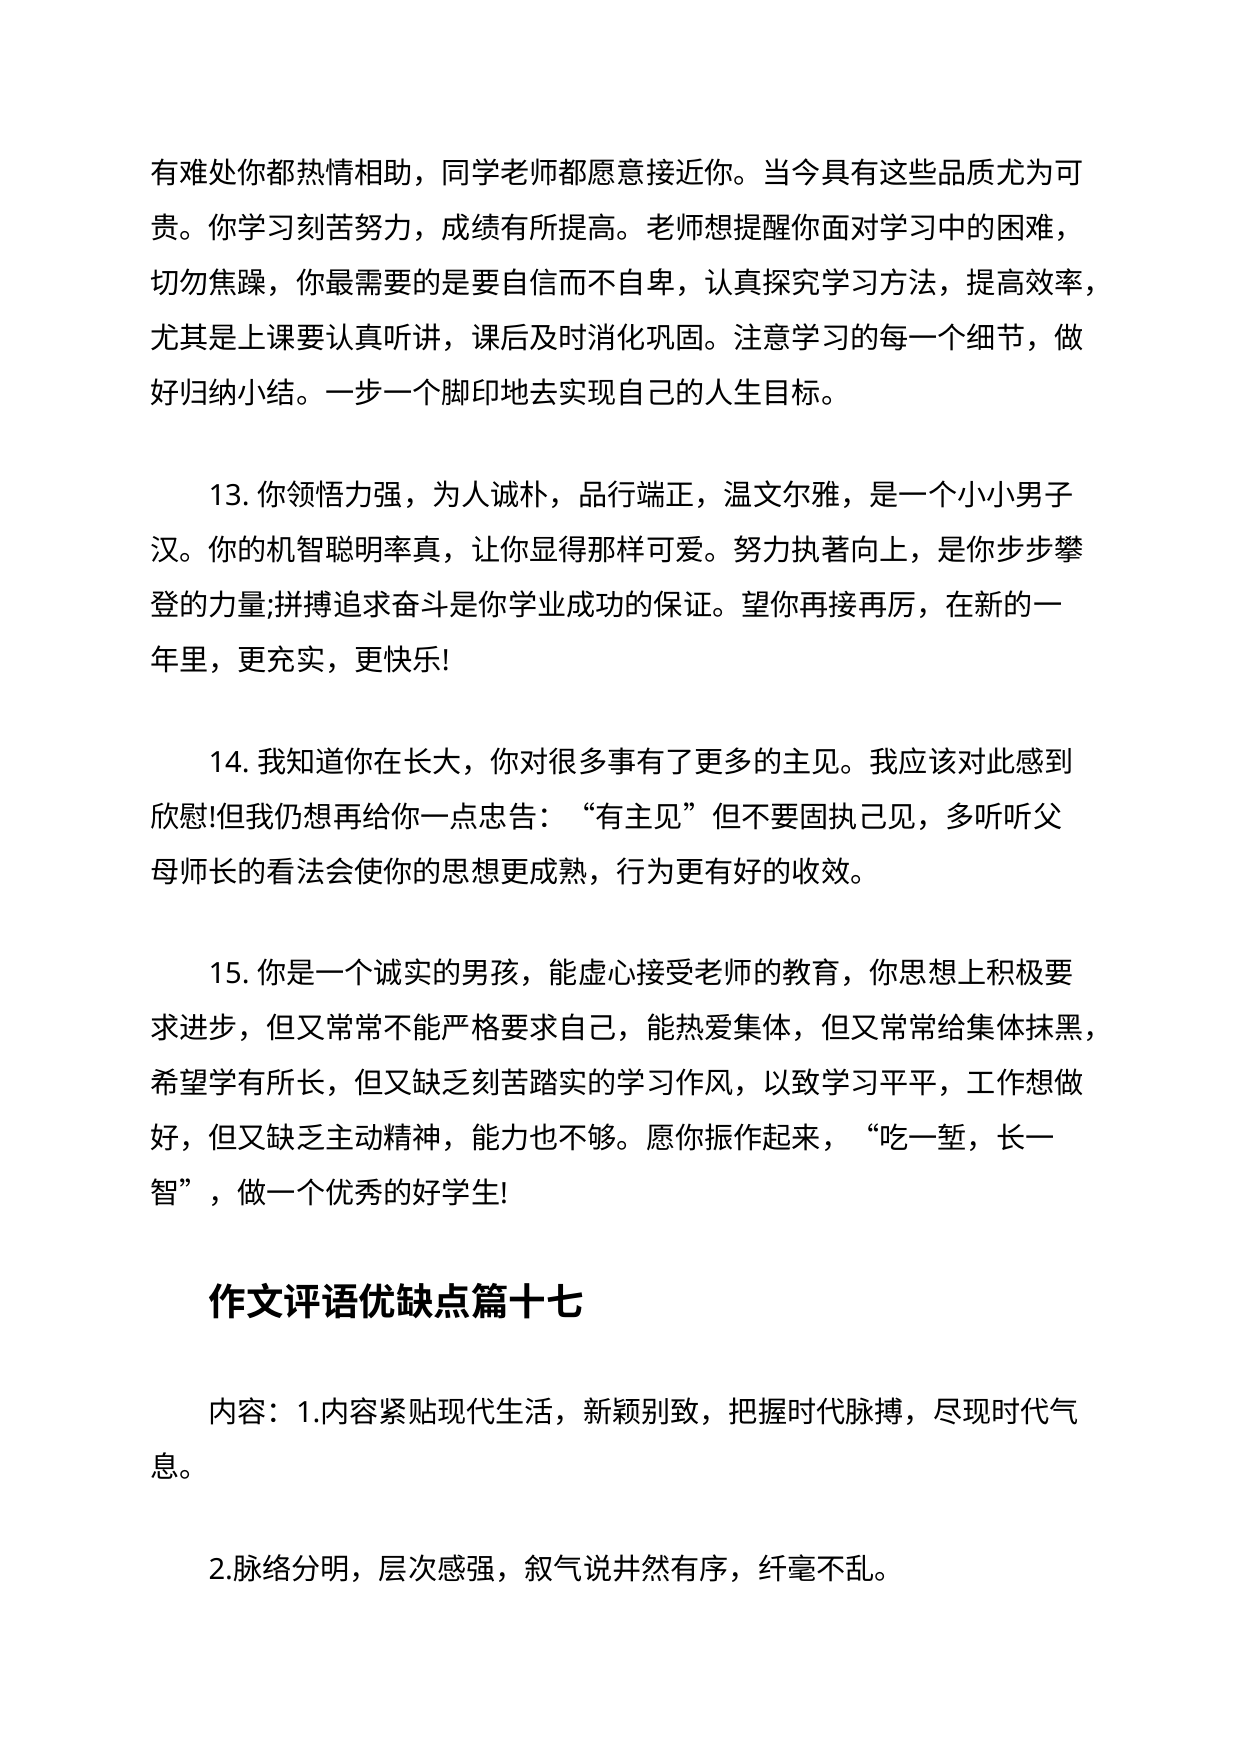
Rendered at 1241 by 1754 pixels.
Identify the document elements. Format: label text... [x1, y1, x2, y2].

text 2.脉络分明，层次感强，叙气说井然有序，纤毫不乱。 [150, 1546, 1090, 1588]
text 作文评语优缺点篇十七 [150, 1272, 1090, 1326]
text 13. 你领悟力强，为人诚朴，品行端正，温文尔雅，是一个小小男子汉。你的机智聪明率真，让你显得那样可爱。努力执著向上，是你步步攀登的力量;拼搏追求奋斗是你学业成功的保证。望你再接再厉，在新的一年里，更充实，更快乐! [150, 471, 1090, 679]
text 15. 你是一个诚实的男孩，能虚心接受老师的教育，你思想上积极要求进步，但又常常不能严格要求自己，能热爱集体，但又常常给集体抹黑，希望学有所长，但又缺乏刻苦踏实的学习作风，以致学习平平，工作想做好，但又缺乏主动精神，能力也不够。愿你振作起来，“吃一堑，长一智”，做一个优秀的好学生! [150, 950, 1090, 1212]
text 内容：1.内容紧贴现代生活，新颖别致，把握时代脉搏，尽现时代气息。 [150, 1389, 1090, 1486]
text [150, 150, 1090, 412]
text 14. 我知道你在长大，你对很多事有了更多的主见。我应该对此感到欣慰!但我仍想再给你一点忠告：“有主见”但不要固执己见，多听听父母师长的看法会使你的思想更成熟，行为更有好的收效。 [150, 738, 1090, 891]
